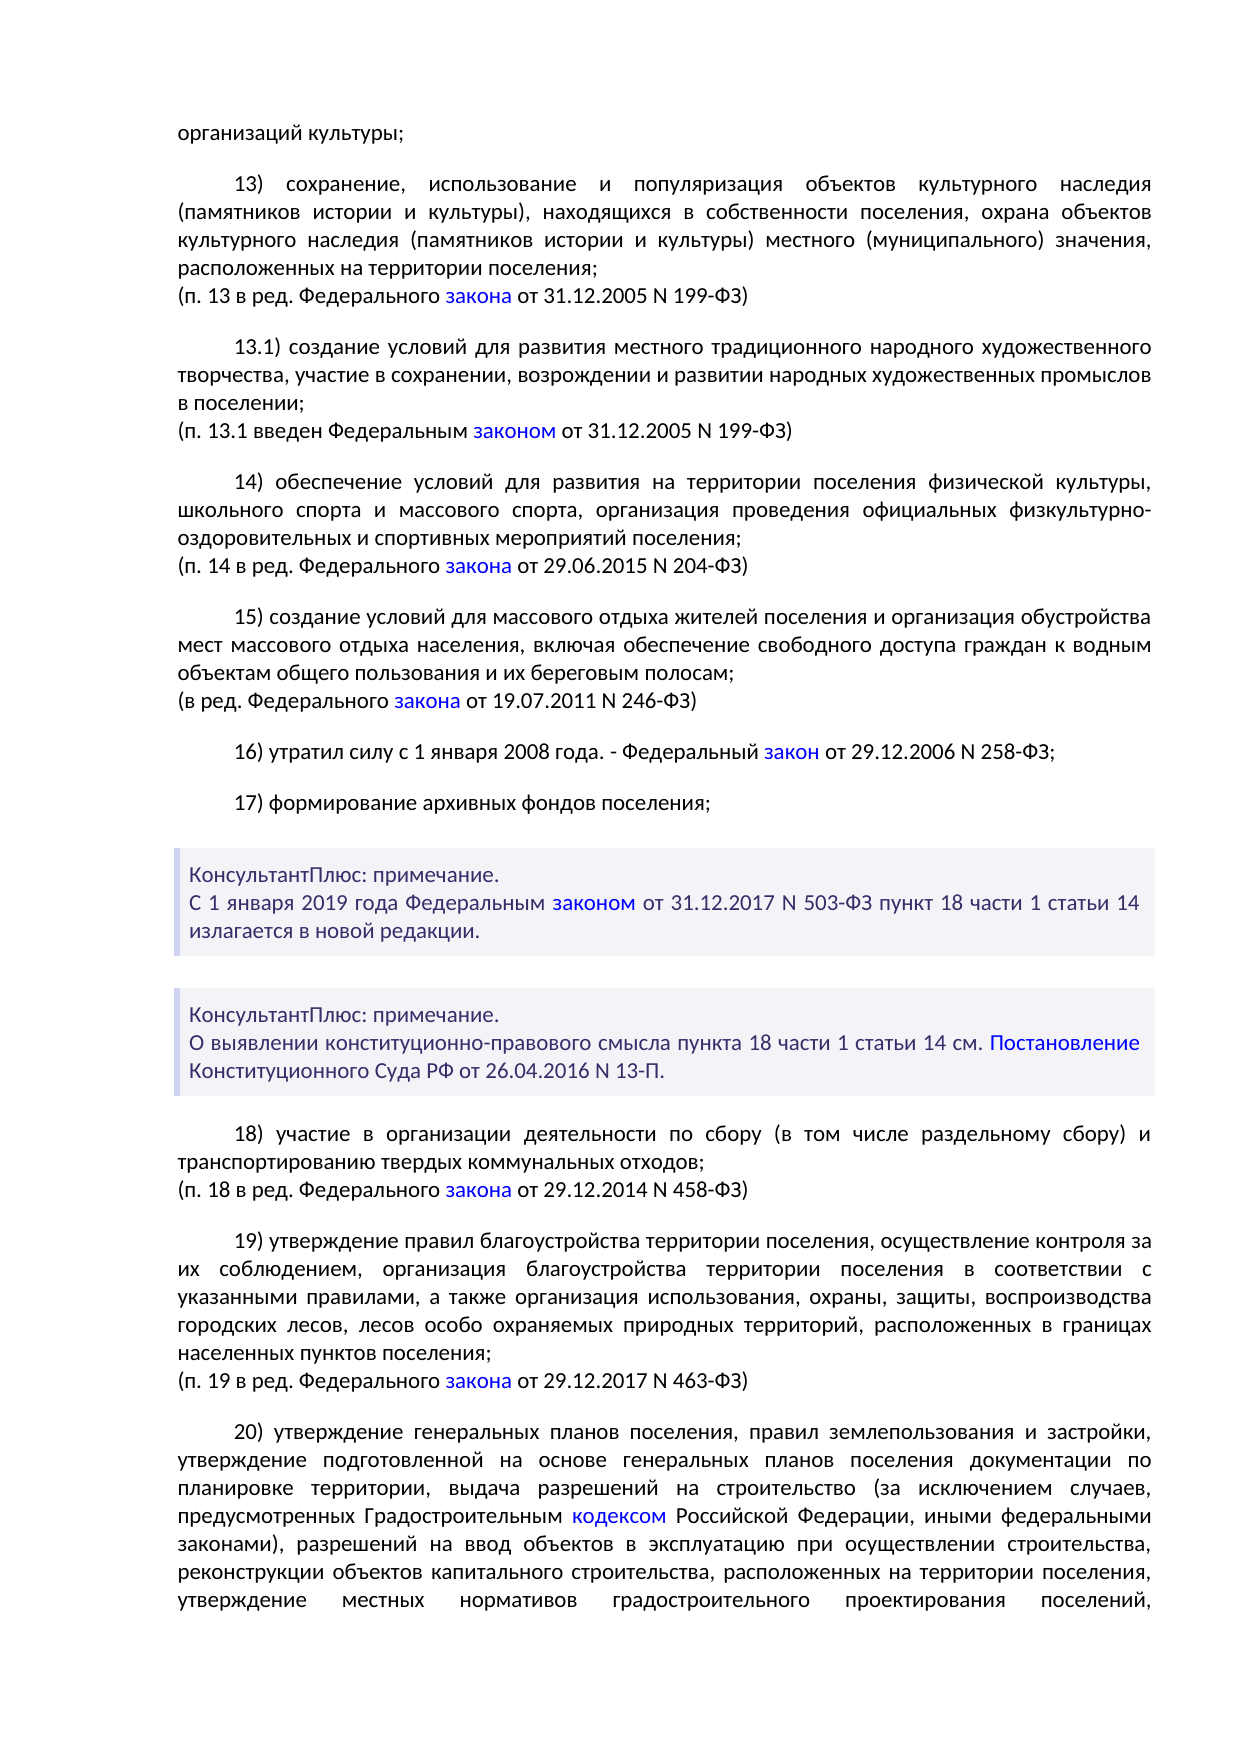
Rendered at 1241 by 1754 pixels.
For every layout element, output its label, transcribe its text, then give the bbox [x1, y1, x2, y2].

text 18) участие в организации деятельности по сбору (в том числе раздельному сбору) и транспортированию твердых коммунальных отходов; [177, 1119, 1152, 1175]
text (п. 13.1 введен Федеральным законом от 31.12.2005 N 199-ФЗ) [177, 416, 1152, 444]
text 13) сохранение, использование и популяризация объектов культурного наследия (памятников истории и культуры), находящихся в собственности поселения, охрана объектов культурного наследия (памятников истории и культуры) местного (муниципального) значения, расположенных на территории поселения; [177, 169, 1152, 281]
text (п. 14 в ред. Федерального закона от 29.06.2015 N 204-ФЗ) [177, 551, 1152, 579]
text (п. 19 в ред. Федерального закона от 29.12.2017 N 463-ФЗ) [177, 1366, 1152, 1394]
text 16) утратил силу с 1 января 2008 года. - Федеральный закон от 29.12.2006 N 258-ФЗ; [177, 737, 1152, 765]
text 13.1) создание условий для развития местного традиционного народного художественного творчества, участие в сохранении, возрождении и развитии народных художественных промыслов в поселении; [177, 332, 1152, 416]
text 14) обеспечение условий для развития на территории поселения физической культуры, школьного спорта и массового спорта, организация проведения официальных физкультурно-оздоровительных и спортивных мероприятий поселения; [177, 467, 1152, 551]
table_header КонсультантПлюс: примечание. О выявлении конституционно-правового смысла пункта 18 части 1 статьи 14 см. Постановление Конституционного Суда РФ от 26.04.2016 N 13-П. [180, 988, 1149, 1096]
text 15) создание условий для массового отдыха жителей поселения и организация обустройства мест массового отдыха населения, включая обеспечение свободного доступа граждан к водным объектам общего пользования и их береговым полосам; [177, 602, 1152, 686]
table_header КонсультантПлюс: примечание. С 1 января 2019 года Федеральным законом от 31.12.2017 N 503-ФЗ пункт 18 части 1 статьи 14 излагается в новой редакции. [180, 848, 1149, 956]
text 19) утверждение правил благоустройства территории поселения, осуществление контроля за их соблюдением, организация благоустройства территории поселения в соответствии с указанными правилами, а также организация использования, охраны, защиты, воспроизводства городских лесов, лесов особо охраняемых природных территорий, расположенных в границах населенных пунктов поселения; [177, 1226, 1152, 1366]
text (п. 18 в ред. Федерального закона от 29.12.2014 N 458-ФЗ) [177, 1175, 1152, 1203]
text 17) формирование архивных фондов поселения; [177, 788, 1152, 816]
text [177, 1417, 1152, 1613]
text (в ред. Федерального закона от 19.07.2011 N 246-ФЗ) [177, 686, 1152, 714]
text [177, 118, 1152, 146]
text (п. 13 в ред. Федерального закона от 31.12.2005 N 199-ФЗ) [177, 281, 1152, 309]
